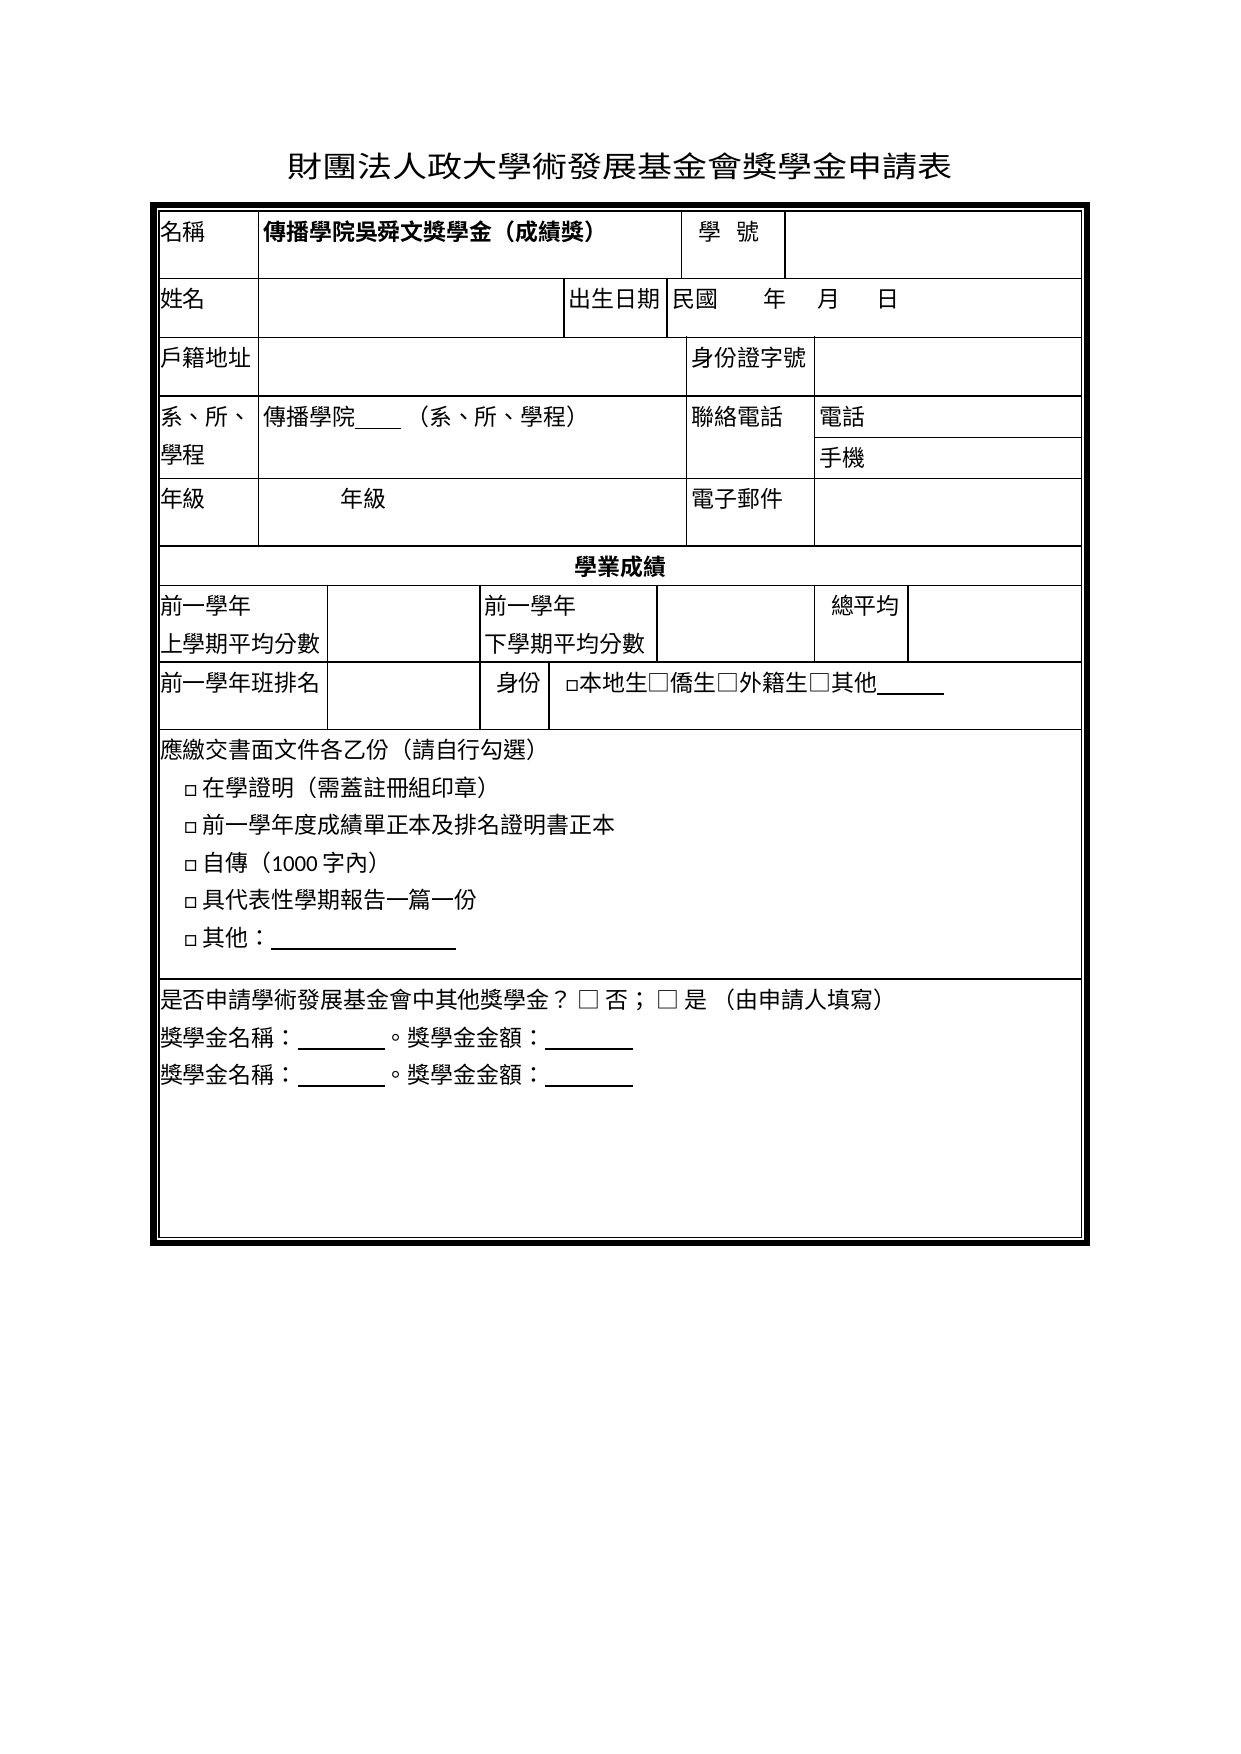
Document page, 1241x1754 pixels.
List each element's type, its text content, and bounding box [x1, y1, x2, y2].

table_header 學 號 [682, 212, 784, 277]
table_cell 前一學年 上學期平均分數 [160, 586, 327, 661]
table_cell 戶籍地址 [160, 338, 258, 395]
table_cell □本地生□僑生□外籍生□其他 [550, 663, 1081, 729]
table_cell [259, 338, 686, 395]
table_cell [259, 279, 563, 336]
table_cell 身份 [481, 663, 548, 729]
table_cell [909, 586, 1081, 661]
table_cell 傳播學院 （系、所、學程） [259, 397, 686, 478]
table_cell 電話 [815, 397, 1081, 437]
table_cell 前一學年班排名 [160, 663, 327, 729]
table_cell 前一學年 下學期平均分數 [481, 586, 656, 661]
table_cell 出生日期 [565, 279, 666, 336]
table_cell 總平均 [815, 586, 907, 661]
table_cell 年級 [259, 479, 686, 545]
table_header 名稱 [160, 212, 258, 277]
table_cell 年級 [160, 479, 258, 545]
table_header 傳播學院吳舜文獎學金（成績獎） [259, 212, 681, 277]
table_cell [328, 663, 479, 729]
table_cell 電子郵件 [687, 479, 814, 545]
table_cell 是否申請學術發展基金會中其他獎學金？ □ 否； □ 是 （由申請人填寫） 獎學金名稱： 。獎學金金額： 獎學金名稱： 。獎學金金額： [160, 980, 1081, 1237]
table_cell 身份證字號 [687, 338, 814, 395]
table_cell 民國 年 月 日 [668, 279, 1081, 336]
table_cell 系、所、學程 [160, 397, 258, 478]
table_cell 應繳交書面文件各乙份（請自行勾選） □ 在學證明（需蓋註冊組印章） □ 前一學年度成績單正本及排名證明書正本 □ 自傳（1000字內） □ 具代表性學期報告一篇一份 □ 其他： [160, 730, 1081, 978]
table_header [786, 212, 1081, 277]
table_cell 聯絡電話 [687, 397, 814, 478]
table_cell 手機 [815, 438, 1081, 478]
text 財團法人政大學術發展基金會獎學金申請表 [187, 127, 1053, 202]
table_cell [658, 586, 814, 661]
table_cell [328, 586, 479, 661]
table_cell [815, 479, 1081, 545]
table_cell 姓名 [160, 279, 258, 336]
table_cell 學業成績 [160, 547, 1081, 584]
table_cell [815, 338, 1081, 395]
